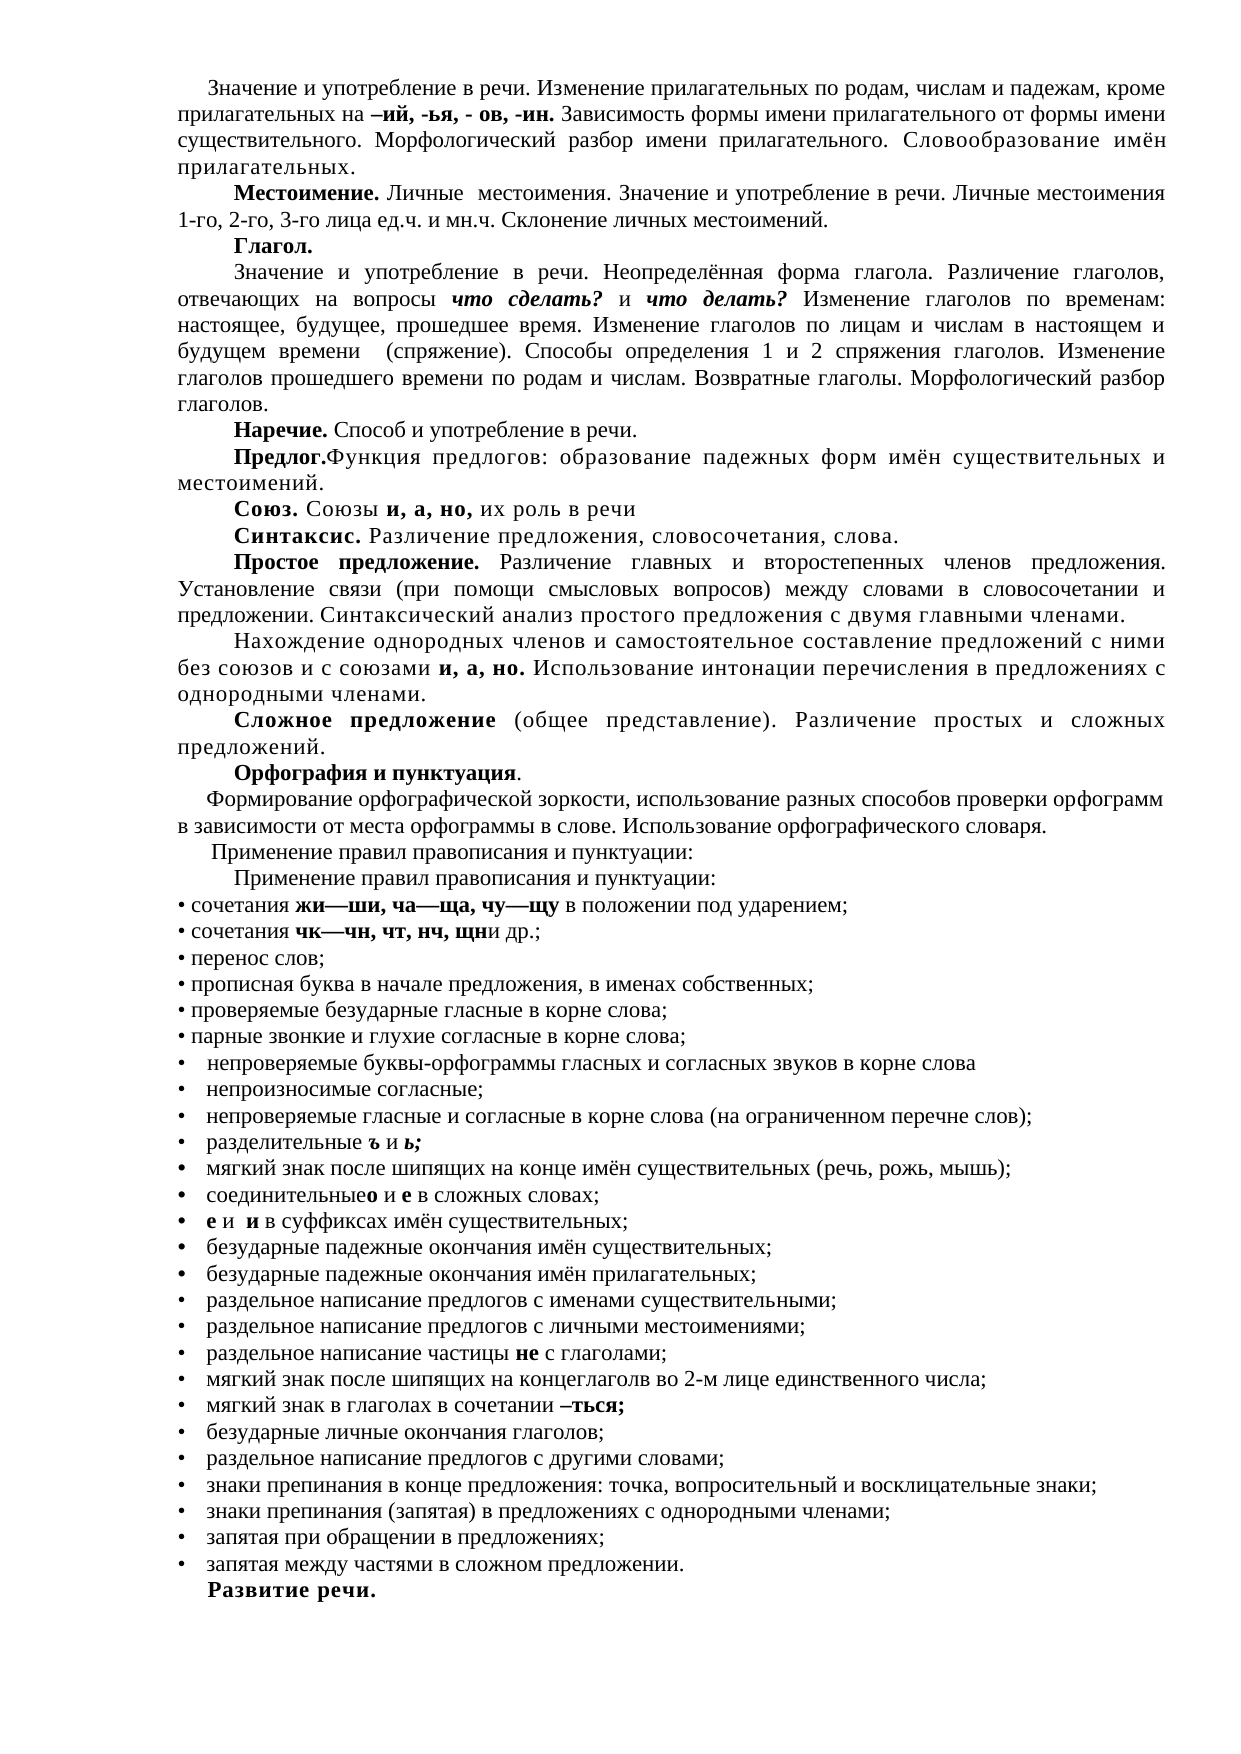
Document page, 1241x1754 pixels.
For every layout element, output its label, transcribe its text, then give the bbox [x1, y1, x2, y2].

list непроизносимые согласные; [177, 1075, 1167, 1102]
list мягкий знак в глаголах в сочетании –ться; [177, 1392, 1167, 1418]
text Значение и употребление в речи. Неопределённая форма глагола. Различение глаголов, отвечающих на вопросы что сделать? и что делать? Изменение глаголов по временам: настоящее, будущее, прошедшее время. Изменение глаголов по лицам и числам в настоящем и будущем времени (спряжение). Способы определения 1 и 2 спряжения глаголов. Изменение глаголов прошедшего времени по родам и числам. Возвратные глаголы. Морфологический разбор глаголов. [177, 258, 1167, 416]
list запятая при обращении в предложениях; [177, 1523, 1167, 1550]
text • сочетания чк—чн, чт, нч, щни др.; [177, 917, 1167, 943]
list мягкий знак после шипящих на концеглаголв во 2-м лице единственного числа; [177, 1365, 1167, 1392]
list запятая между частями в сложном предложении. [177, 1550, 1167, 1576]
list непроверяемые гласные и согласные в корне слова (на ограниченном перечне слов); [177, 1102, 1167, 1128]
text Сложное предложение (общее представление). Различение простых и сложных предложений. [177, 706, 1167, 759]
list безударные падежные окончания имён прилагательных; [177, 1260, 1167, 1286]
list мягкий знак после шипящих на конце имён существительных (речь, рожь, мышь); [177, 1154, 1167, 1181]
text Глагол. [177, 232, 1167, 258]
text Нахождение однородных членов и самостоятельное составление предложений с ними без союзов и с союзами и, а, но. Использование интонации перечисления в предложениях с однородными членами. [177, 627, 1167, 706]
text Союз. Союзы и, а, но, их роль в речи [177, 496, 1167, 522]
list безударные личные окончания глаголов; [177, 1418, 1167, 1444]
text Предлог.Функция предлогов: образование падежных форм имён существительных и местоимений. [177, 443, 1167, 496]
text Применение правил правописания и пунктуации: [211, 838, 1167, 864]
text Применение правил правописания и пунктуации: [177, 864, 1167, 891]
list е и и в суффиксах имён существительных; [177, 1207, 1167, 1233]
text Синтаксис. Различение предложения, словосочетания, слова. [177, 522, 1167, 548]
list разделительные ъ и ь; [177, 1128, 1167, 1154]
list безударные падежные окончания имён существительных; [177, 1233, 1167, 1260]
text • проверяемые безударные гласные в корне слова; [177, 996, 1167, 1023]
list знаки препинания в конце предложения: точка, вопросительный и восклицательные знаки; [177, 1471, 1167, 1497]
list раздельное написание предлогов с личными местоимениями; [177, 1312, 1167, 1339]
text Формирование орфографической зоркости, использование разных способов проверки орфограмм в зависимости от места орфограммы в слове. Использование орфографического словаря. [177, 785, 1167, 838]
text Наречие. Способ и употребление в речи. [177, 416, 1167, 443]
list соединительныео и е в сложных словах; [177, 1181, 1167, 1207]
text • сочетания жи—ши, ча—ща, чу—щу в положении под ударением; [177, 891, 1167, 917]
text Развитие речи. [177, 1576, 1167, 1602]
text • парные звонкие и глухие согласные в корне слова; [177, 1023, 1167, 1049]
text Значение и употребление в речи. Изменение прилагательных по родам, числам и падежам, кроме прилагательных на –ий, -ья, - ов, -ин. Зависимость формы имени прилагательного от формы имени существительного. Морфологический разбор имени прилагательного. Словообразование имён прилагательных. [177, 74, 1167, 179]
text Орфография и пунктуация. [177, 759, 1167, 785]
list непроверяемые буквы-орфограммы гласных и согласных звуков в корне слова [177, 1049, 1167, 1075]
list раздельное написание частицы не с глаголами; [177, 1339, 1167, 1365]
list раздельное написание предлогов с именами существительными; [177, 1286, 1167, 1312]
text Местоимение. Личные местоимения. Значение и употребление в речи. Личные местоимения 1-го, 2-го, 3-го лица ед.ч. и мн.ч. Склонение личных местоимений. [177, 179, 1167, 232]
list знаки препинания (запятая) в предложениях с однородными членами; [177, 1497, 1167, 1523]
list раздельное написание предлогов с другими словами; [177, 1444, 1167, 1471]
text • перенос слов; [177, 943, 1167, 970]
text Простое предложение. Различение главных и второстепенных членов предложения. Установление связи (при помощи смысловых вопросов) между словами в словосочетании и предложении. Синтаксический анализ простого предложения с двумя главными членами. [177, 548, 1167, 627]
text • прописная буква в начале предложения, в именах собственных; [177, 970, 1167, 996]
